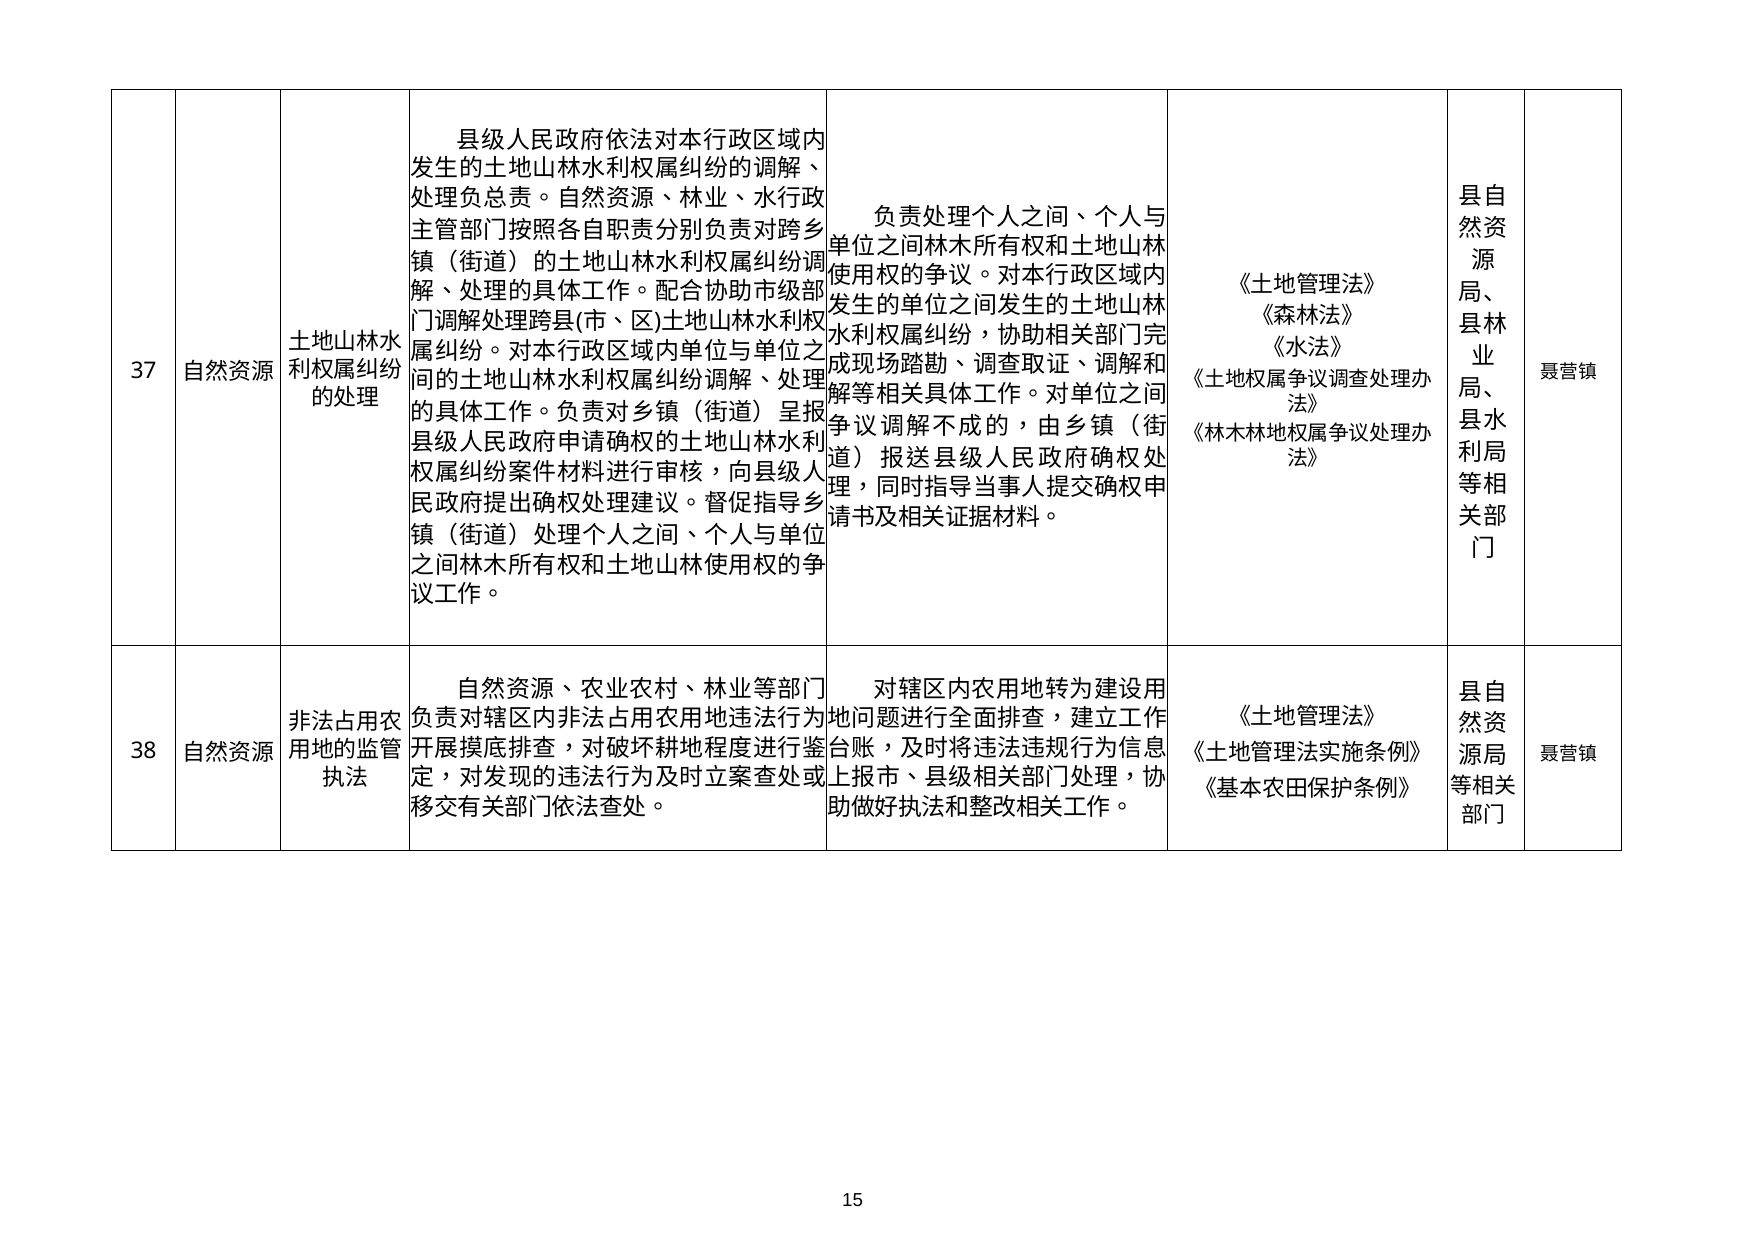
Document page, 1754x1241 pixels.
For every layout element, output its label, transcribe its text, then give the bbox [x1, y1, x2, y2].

table_cell 38 [112, 646, 175, 850]
table_header 负责处理个人之间、个人与单位之间林木所有权和土地山林使用权的争议。对本行政区域内发生的单位之间发生的土地山林水利权属纠纷，协助相关部门完成现场踏勘、调查取证、调解和解等相关具体工作。对单位之间争议调解不成的，由乡镇（街道）报送县级人民政府确权处理，同时指导当事人提交确权申请书及相关证据材料。 [827, 90, 1167, 645]
table_cell 《土地管理法》 《土地管理法实施条例》 《基本农田保护条例》 [1168, 646, 1447, 850]
table_header 县级人民政府依法对本行政区域内发生的土地山林水利权属纠纷的调解、处理负总责。自然资源、林业、水行政主管部门按照各自职责分别负责对跨乡镇（街道）的土地山林水利权属纠纷调解、处理的具体工作。配合协助市级部门调解处理跨县(市、区)土地山林水利权属纠纷。对本行政区域内单位与单位之间的土地山林水利权属纠纷调解、处理的具体工作。负责对乡镇（街道）呈报县级人民政府申请确权的土地山林水利权属纠纷案件材料进行审核，向县级人民政府提出确权处理建议。督促指导乡镇（街道）处理个人之间、个人与单位之间林木所有权和土地山林使用权的争议工作。 [410, 90, 826, 645]
table_cell 县自然资源局等相关部门 [1448, 646, 1524, 850]
table_header 县自然资源局、县林业局、县水利局等相关部门 [1448, 90, 1524, 645]
table_header 土地山林水利权属纠纷的处理 [281, 90, 409, 645]
table_cell 自然资源 [176, 646, 280, 850]
table_cell 非法占用农用地的监管执法 [281, 646, 409, 850]
table_header 《土地管理法》 《森林法》 《水法》 《土地权属争议调查处理办法》 《林木林地权属争议处理办法》 [1168, 90, 1447, 645]
table_header 聂营镇 [1525, 90, 1621, 645]
table_cell 对辖区内农用地转为建设用地问题进行全面排查，建立工作台账，及时将违法违规行为信息上报市、县级相关部门处理，协助做好执法和整改相关工作。 [827, 646, 1167, 850]
table_cell 聂营镇 [1525, 646, 1621, 850]
table_header 37 [112, 90, 175, 645]
table_header 自然资源 [176, 90, 280, 645]
table_cell 自然资源、农业农村、林业等部门负责对辖区内非法占用农用地违法行为开展摸底排查，对破坏耕地程度进行鉴定，对发现的违法行为及时立案查处或移交有关部门依法查处。 [410, 646, 826, 850]
